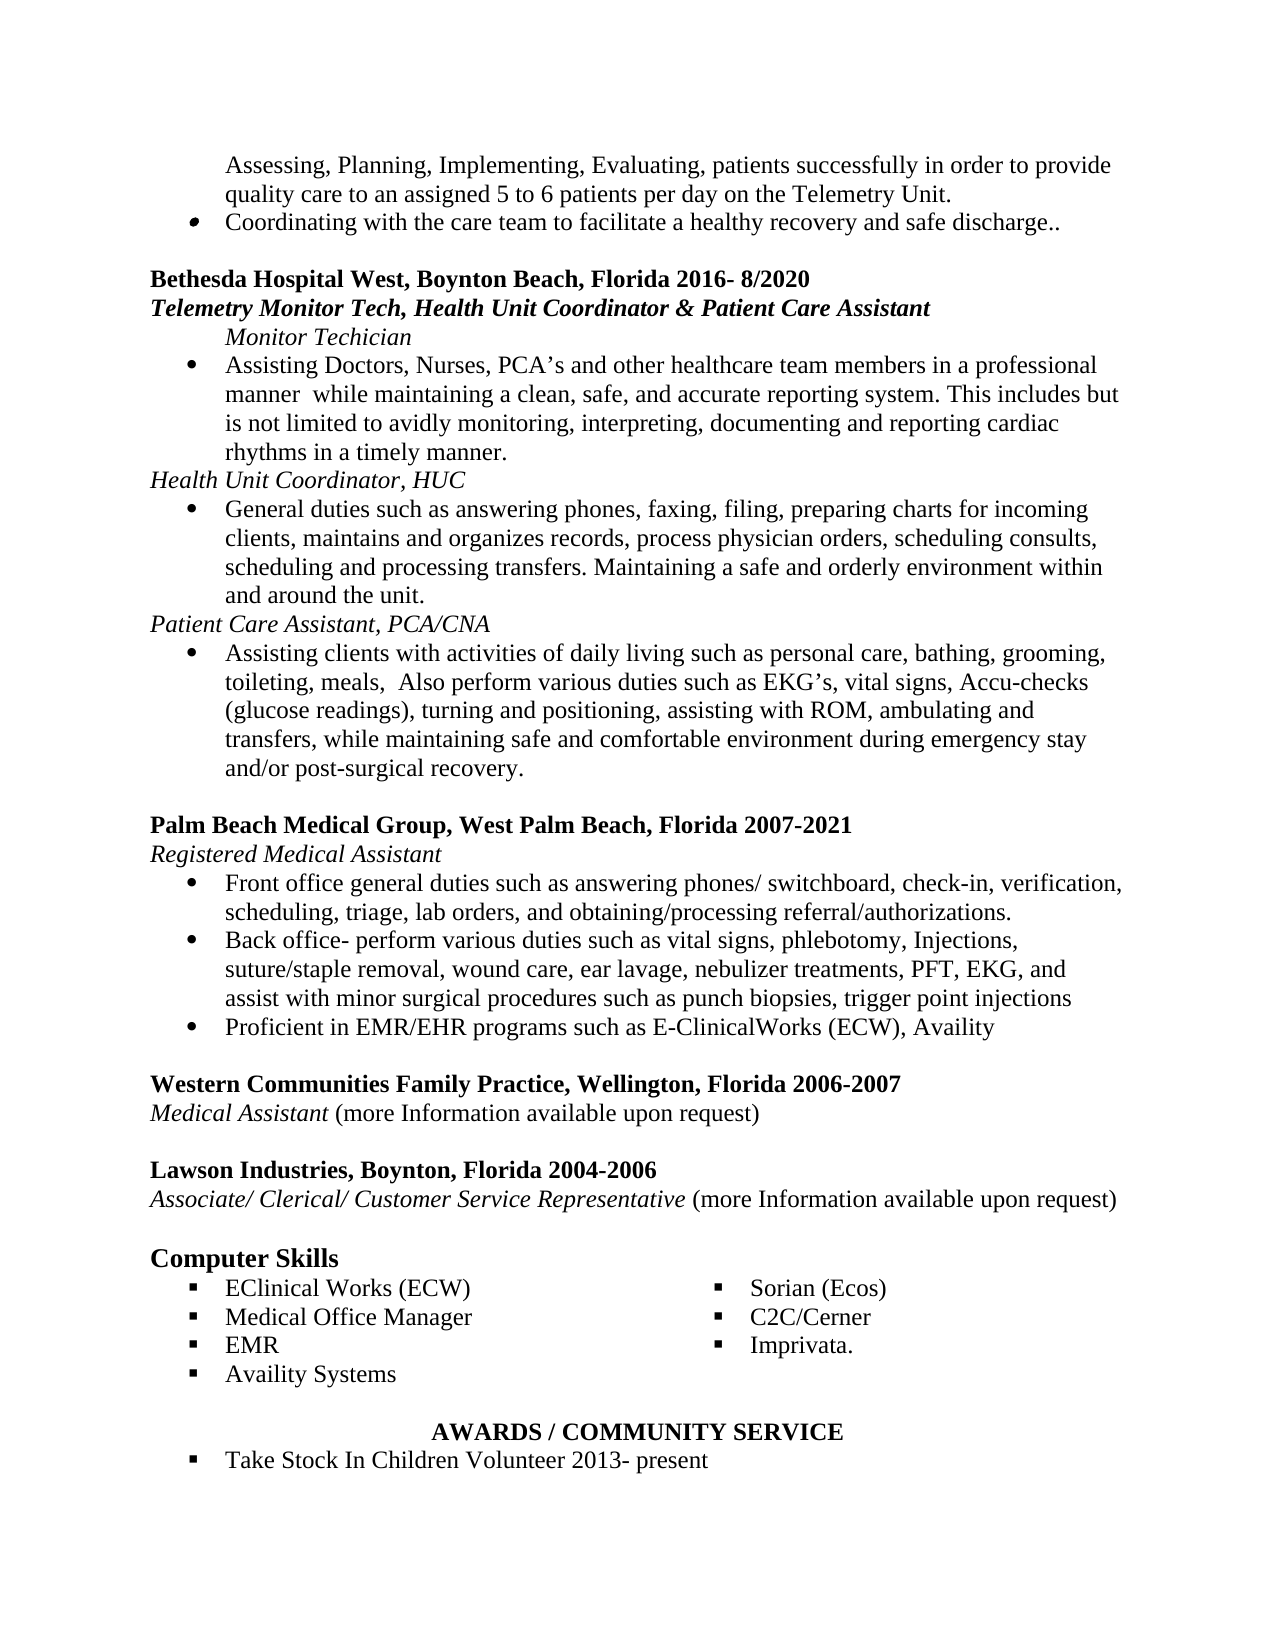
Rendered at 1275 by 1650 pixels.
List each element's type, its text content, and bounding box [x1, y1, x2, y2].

list Monitor Techician [225, 322, 1125, 351]
list EClinical Works (ECW) [187, 1273, 600, 1302]
list Coordinating with the care team to facilitate a healthy recovery and safe discharge.. [187, 207, 1125, 236]
list Take Stock In Children Volunteer 2013- present [187, 1445, 1125, 1474]
list C2C/Cerner [712, 1302, 1125, 1330]
text Registered Medical Assistant [150, 839, 1125, 868]
list Availity Systems [187, 1359, 1125, 1388]
list Assisting Doctors, Nurses, PCA’s and other healthcare team members in a professional manner while maintaining a clean, safe, and accurate reporting system. This includes but is not limited to avidly monitoring, interpreting, documenting and reporting cardiac rhythms in a timely manner. [187, 351, 1125, 466]
list Proficient in EMR/EHR programs such as E-ClinicalWorks (ECW), Availity [187, 1012, 1125, 1041]
text Associate/ Clerical/ Customer Service Representative (more Information available upon request) [150, 1184, 1125, 1213]
text Lawson Industries, Boynton, Florida 2004-2006 [150, 1156, 1125, 1184]
list Medical Office Manager [187, 1302, 600, 1330]
text Patient Care Assistant, PCA/CNA [150, 609, 1125, 638]
text Bethesda Hospital West, Boynton Beach, Florida 2016- 8/2020 [150, 264, 1125, 293]
text Palm Beach Medical Group, West Palm Beach, Florida 2007-2021 [150, 811, 1125, 839]
list Back office- perform various duties such as vital signs, phlebotomy, Injections, suture/staple removal, wound care, ear lavage, nebulizer treatments, PFT, EKG, and assist with minor surgical procedures such as punch biopsies, trigger point injections [187, 926, 1125, 1012]
list Front office general duties such as answering phones/ switchboard, check-in, verification, scheduling, triage, lab orders, and obtaining/processing referral/authorizations. [187, 868, 1125, 926]
text Telemetry Monitor Tech, Health Unit Coordinator & Patient Care Assistant [150, 293, 1125, 322]
list Imprivata. [712, 1330, 1125, 1359]
text Medical Assistant (more Information available upon request) [150, 1098, 1125, 1127]
list Sorian (Ecos) [712, 1273, 1125, 1302]
list Assessing, Planning, Implementing, Evaluating, patients successfully in order to provide quality care to an assigned 5 to 6 patients per day on the Telemetry Unit. [225, 150, 1125, 207]
list Assisting clients with activities of daily living such as personal care, bathing, grooming, toileting, meals, Also perform various duties such as EKG’s, vital signs, Accu-checks (glucose readings), turning and positioning, assisting with ROM, ambulating and transfers, while maintaining safe and comfortable environment during emergency stay and/or post-surgical recovery. [187, 638, 1125, 782]
text Computer Skills [150, 1242, 1125, 1273]
text Western Communities Family Practice, Wellington, Florida 2006-2007 [150, 1069, 1125, 1098]
list EMR [187, 1330, 600, 1359]
list General duties such as answering phones, faxing, filing, preparing charts for incoming clients, maintains and organizes records, process physician orders, scheduling consults, scheduling and processing transfers. Maintaining a safe and orderly environment within and around the unit. [187, 494, 1125, 609]
text Health Unit Coordinator, HUC [150, 466, 1125, 494]
text AWARDS / COMMUNITY SERVICE [150, 1417, 1125, 1445]
